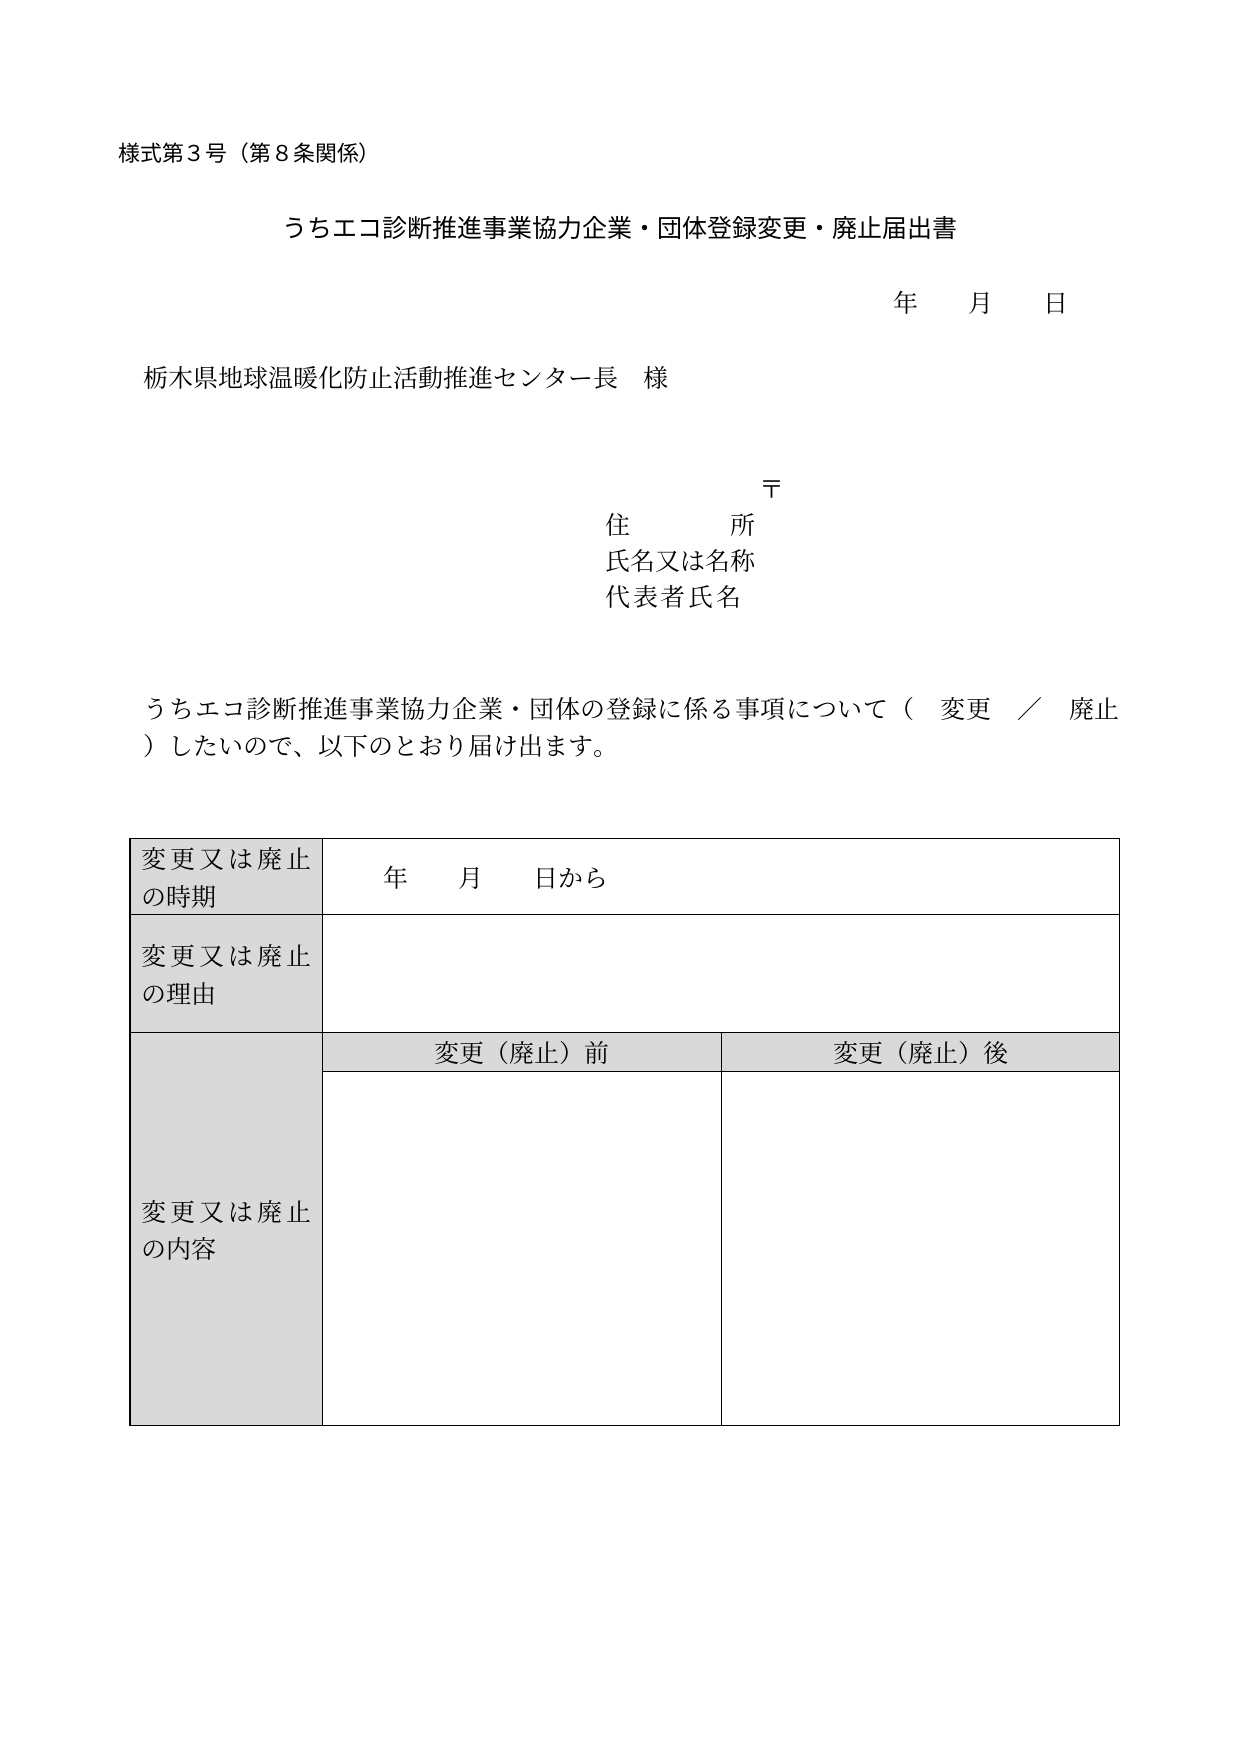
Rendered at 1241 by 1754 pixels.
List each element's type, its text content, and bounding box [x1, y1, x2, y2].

text うちエコ診断推進事業協力企業・団体の登録に係る事項について（ 変更 ／ 廃止 ）したいので、以下のとおり届け出ます。 [118, 689, 1122, 763]
text 様式第３号（第８条関係） [118, 133, 1122, 171]
table_cell 変更又は廃止の内容 [131, 1033, 322, 1425]
text 氏名又は名称 [118, 542, 1122, 578]
text 住 所 [118, 506, 1122, 542]
text 〒 [118, 470, 1137, 506]
table_header 年 月 日から [323, 839, 1119, 914]
text 栃木県地球温暖化防止活動推進センター長 様 [118, 358, 1122, 395]
text うちエコ診断推進事業協力企業・団体登録変更・廃止届出書 [118, 208, 1122, 246]
table_cell [722, 1072, 1119, 1425]
table_cell 変更（廃止）前 [323, 1033, 721, 1071]
table_cell [323, 1072, 721, 1425]
table_cell [323, 915, 1119, 1032]
table_cell 変更（廃止）後 [722, 1033, 1119, 1071]
text 年 月 日 [118, 283, 1122, 321]
table_header 変更又は廃止の時期 [131, 839, 322, 914]
text 代表者氏名 [118, 578, 1122, 614]
table_cell 変更又は廃止の理由 [131, 915, 322, 1032]
